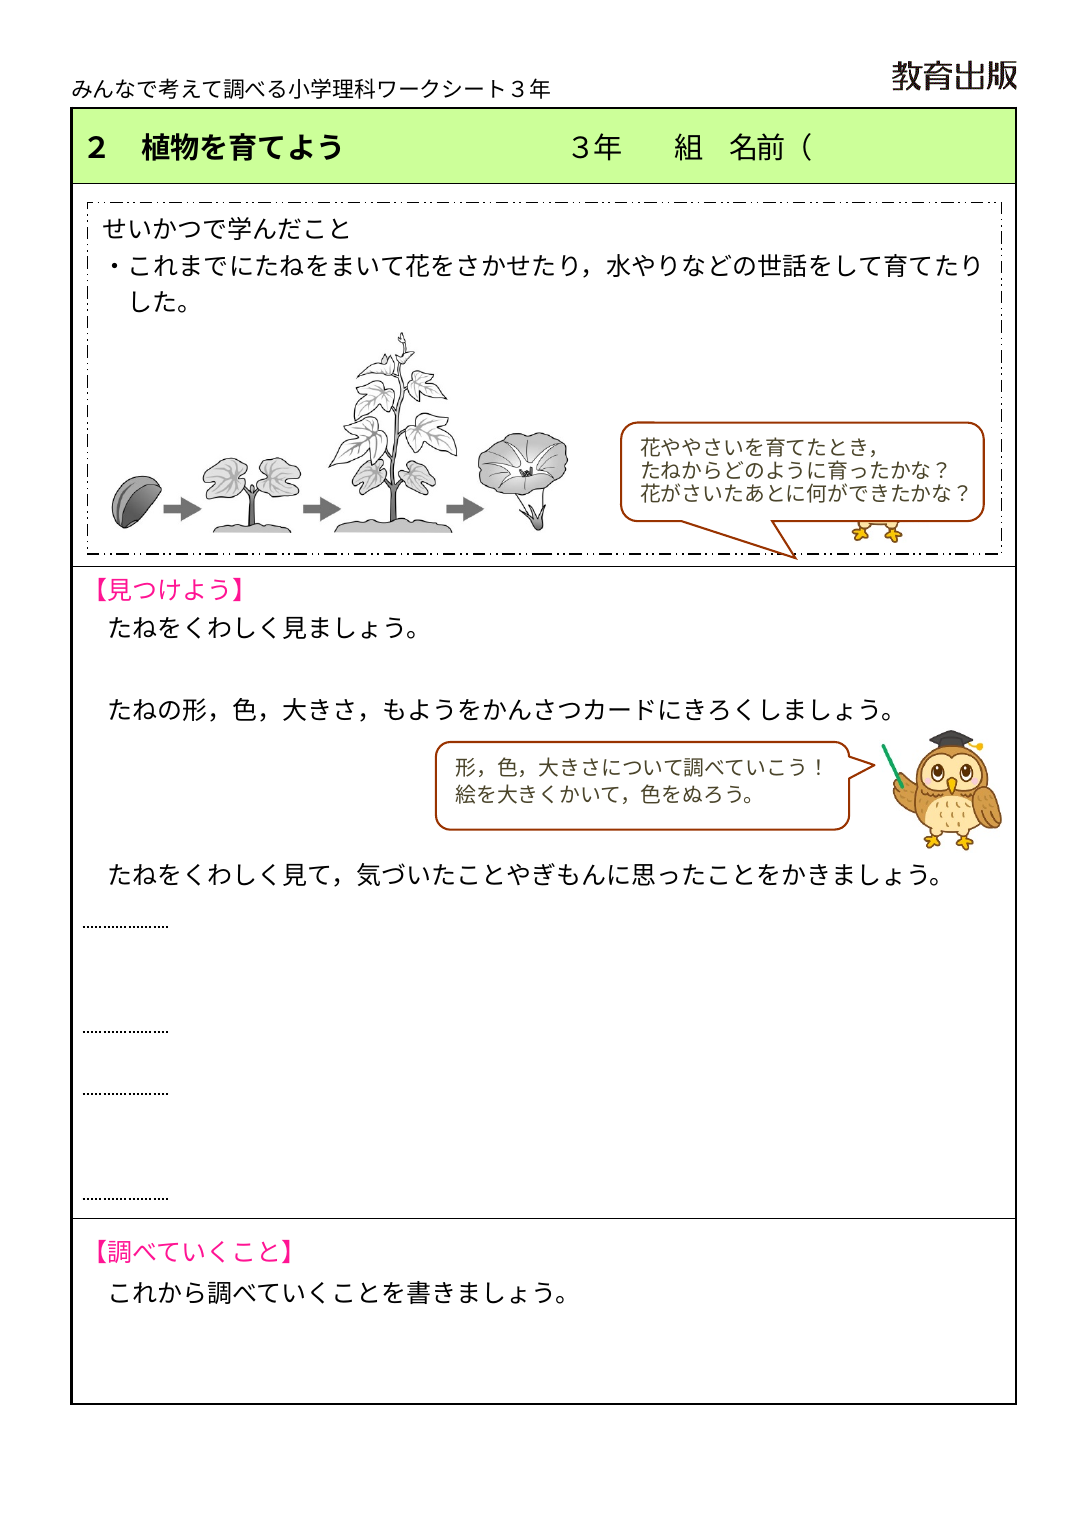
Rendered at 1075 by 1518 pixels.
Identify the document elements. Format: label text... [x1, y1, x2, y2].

picture [891, 59, 1017, 92]
table_header ２ 植物を育てよう ３年 組 名前（ ） 月 日 [73, 109, 1015, 183]
table_cell 【調べていくこと】 これから調べていくことを書きましょう。 [73, 1219, 1015, 1402]
table_cell [73, 184, 1015, 566]
text みんなで考えて調べる小学理科ワークシート３年 [71, 69, 1016, 107]
table_cell 【見つけよう】 たねをくわしく見ましょう。 たねの形，色，大きさ，もようをかんさつカードにきろくしましょう。 たねをくわしく見て，気づいたことやぎもんに思ったことをかきましょう。 [73, 567, 1015, 1218]
picture [807, 523, 931, 543]
picture [879, 728, 1004, 853]
picture [111, 332, 569, 533]
